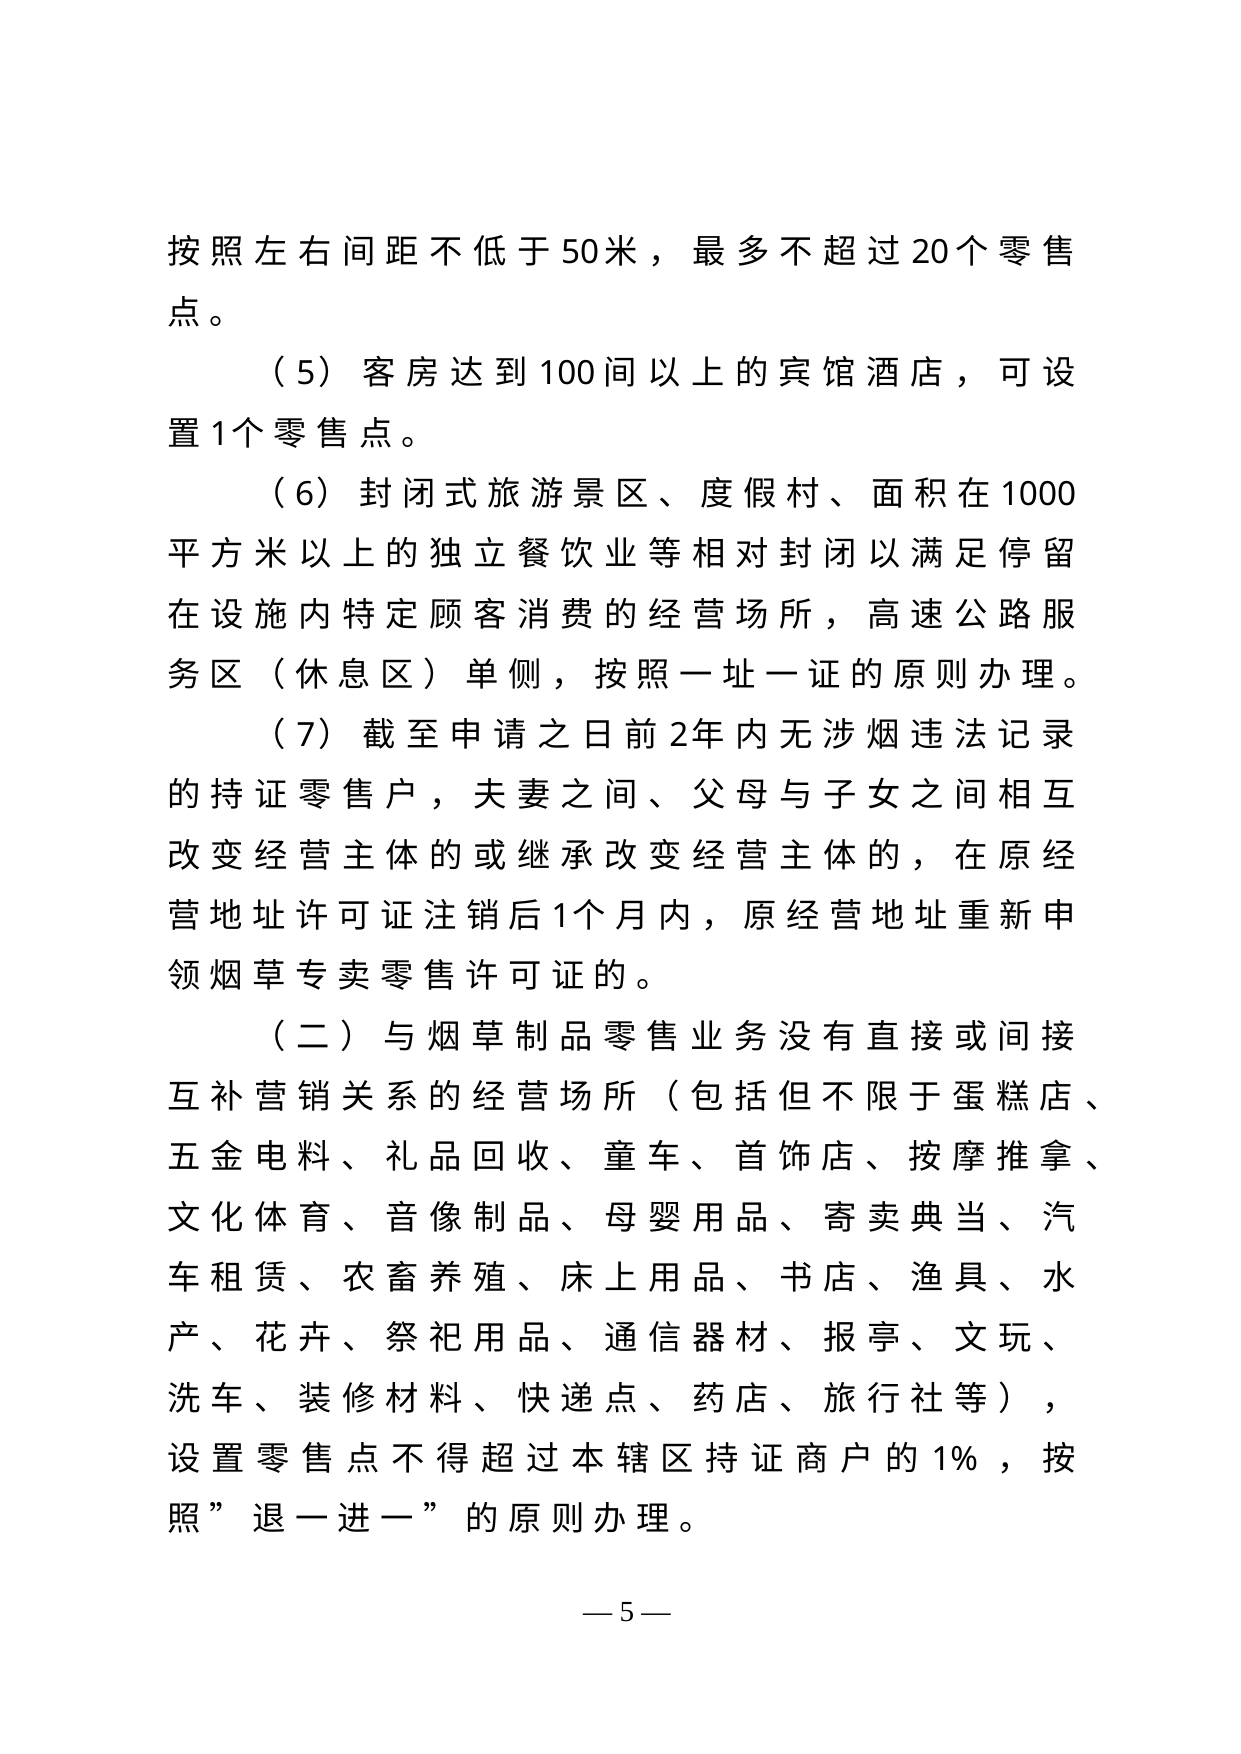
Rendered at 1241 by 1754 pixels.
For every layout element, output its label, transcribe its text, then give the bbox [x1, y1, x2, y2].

list （7）截至申请之日前2年内无涉烟违法记录的持证零售户，夫妻之间、父母与子女之间相互改变经营主体的或继承改变经营主体的，在原经营地址许可证注销后1个月内，原经营地址重新申领烟草专卖零售许可证的。 [167, 702, 1085, 1003]
list （5）客房达到100间以上的宾馆酒店，可设置1个零售点。 [167, 340, 1085, 461]
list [167, 219, 1085, 340]
list （二）与烟草制品零售业务没有直接或间接互补营销关系的经营场所（包括但不限于蛋糕店、五金电料、礼品回收、童车、首饰店、按摩推拿、文化体育、音像制品、母婴用品、寄卖典当、汽车租赁、农畜养殖、床上用品、书店、渔具、水产、花卉、祭祀用品、通信器材、报亭、文玩、洗车、装修材料、快递点、药店、旅行社等），设置零售点不得超过本辖区持证商户的1%，按照”退一进一”的原则办理。 [167, 1003, 1085, 1546]
list （6）封闭式旅游景区、度假村、面积在1000平方米以上的独立餐饮业等相对封闭以满足停留在设施内特定顾客消费的经营场所，高速公路服务区（休息区）单侧，按照一址一证的原则办理。 [167, 461, 1085, 702]
